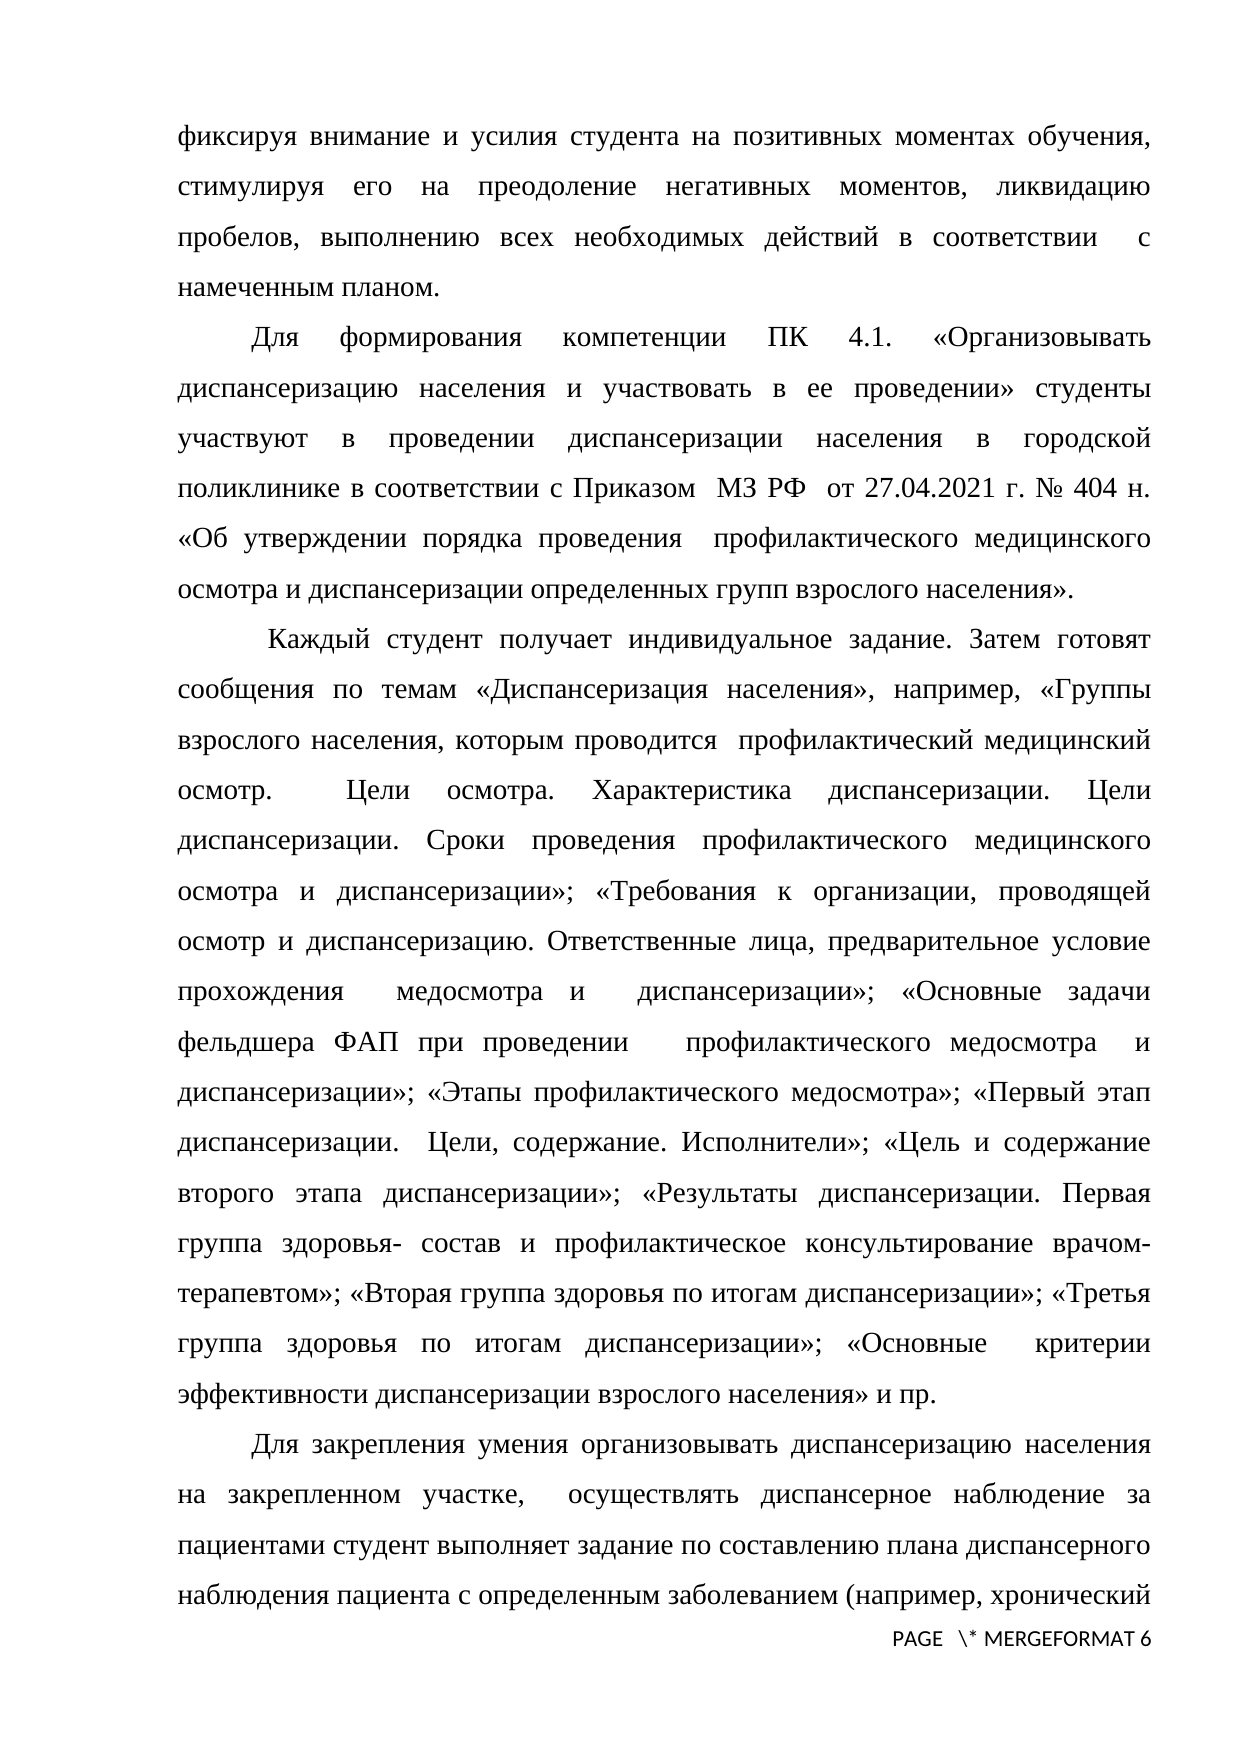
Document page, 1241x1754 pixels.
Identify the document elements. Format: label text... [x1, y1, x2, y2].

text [177, 118, 1152, 303]
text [177, 1426, 1152, 1611]
text Для формирования компетенции ПК 4.1. «Организовывать диспансеризацию населения и участвовать в ее проведении» студенты участвуют в проведении диспансеризации населения в городской поликлинике в соответствии с Приказом МЗ РФ от 27.04.2021 г. № 404 н. «Об утверждении порядка проведения профилактического медицинского осмотра и диспансеризации определенных групп взрослого населения». [177, 319, 1152, 604]
text Каждый студент получает индивидуальное задание. Затем готовят сообщения по темам «Диспансеризация населения», например, «Группы взрослого населения, которым проводится профилактический медицинский осмотр. Цели осмотра. Характеристика диспансеризации. Цели диспансеризации. Сроки проведения профилактического медицинского осмотра и диспансеризации»; «Требования к организации, проводящей осмотр и диспансеризацию. Ответственные лица, предварительное условие прохождения медосмотра и диспансеризации»; «Основные задачи фельдшера ФАП при проведении профилактического медосмотра и диспансеризации»; «Этапы профилактического медосмотра»; «Первый этап диспансеризации. Цели, содержание. Исполнители»; «Цель и содержание второго этапа диспансеризации»; «Результаты диспансеризации. Первая группа здоровья- состав и профилактическое консультирование врачом- терапевтом»; «Вторая группа здоровья по итогам диспансеризации»; «Третья группа здоровья по итогам диспансеризации»; «Основные критерии эффективности диспансеризации взрослого населения» и пр. [177, 621, 1152, 1409]
